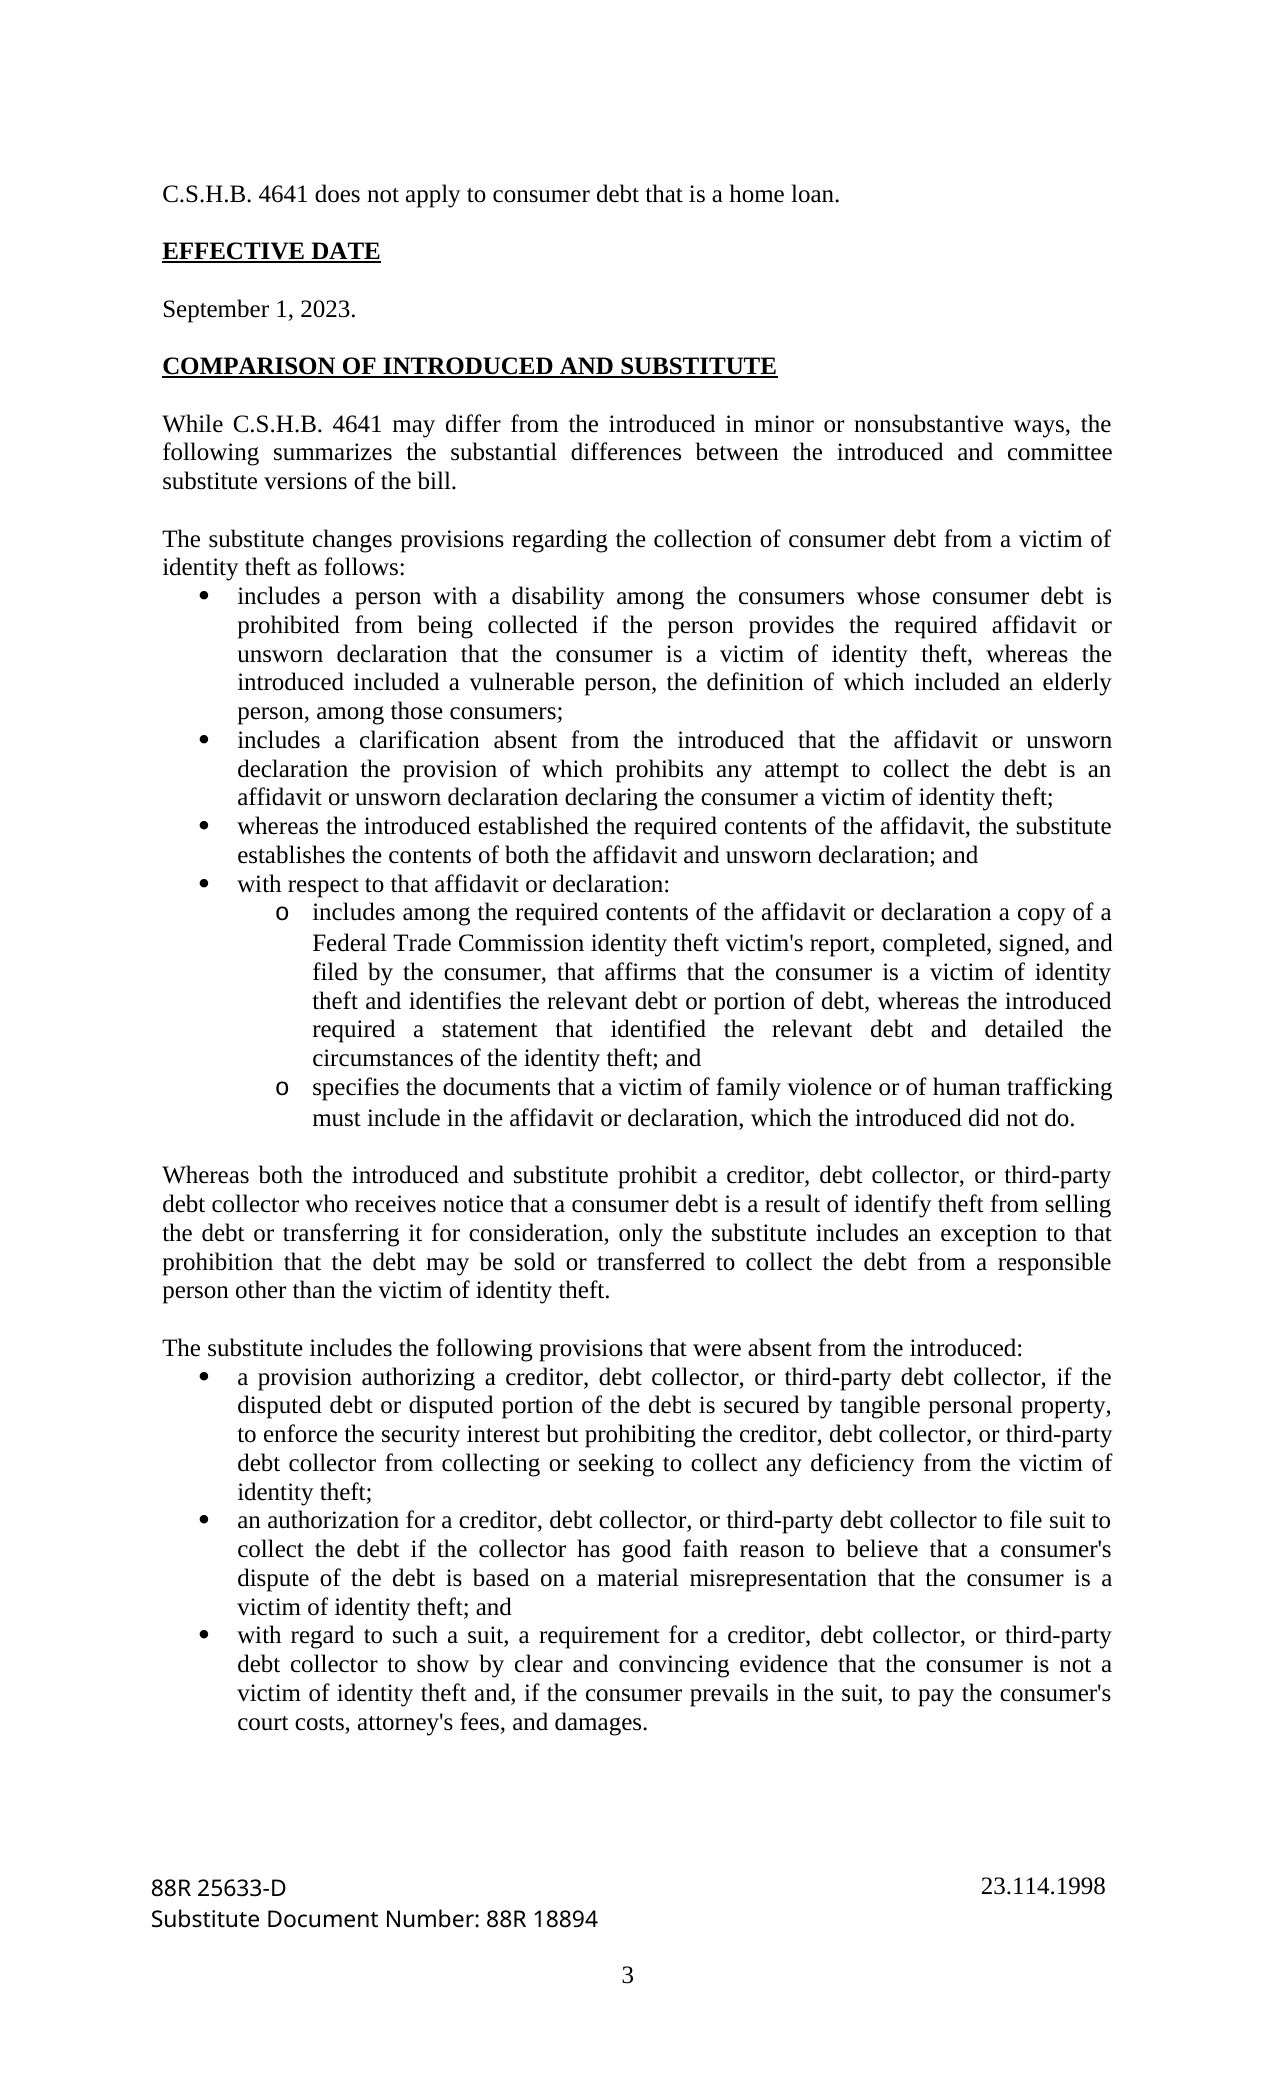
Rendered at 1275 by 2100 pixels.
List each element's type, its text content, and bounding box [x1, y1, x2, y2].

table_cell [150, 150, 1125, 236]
table_cell EFFECTIVE DATE September 1, 2023. [150, 236, 1125, 351]
